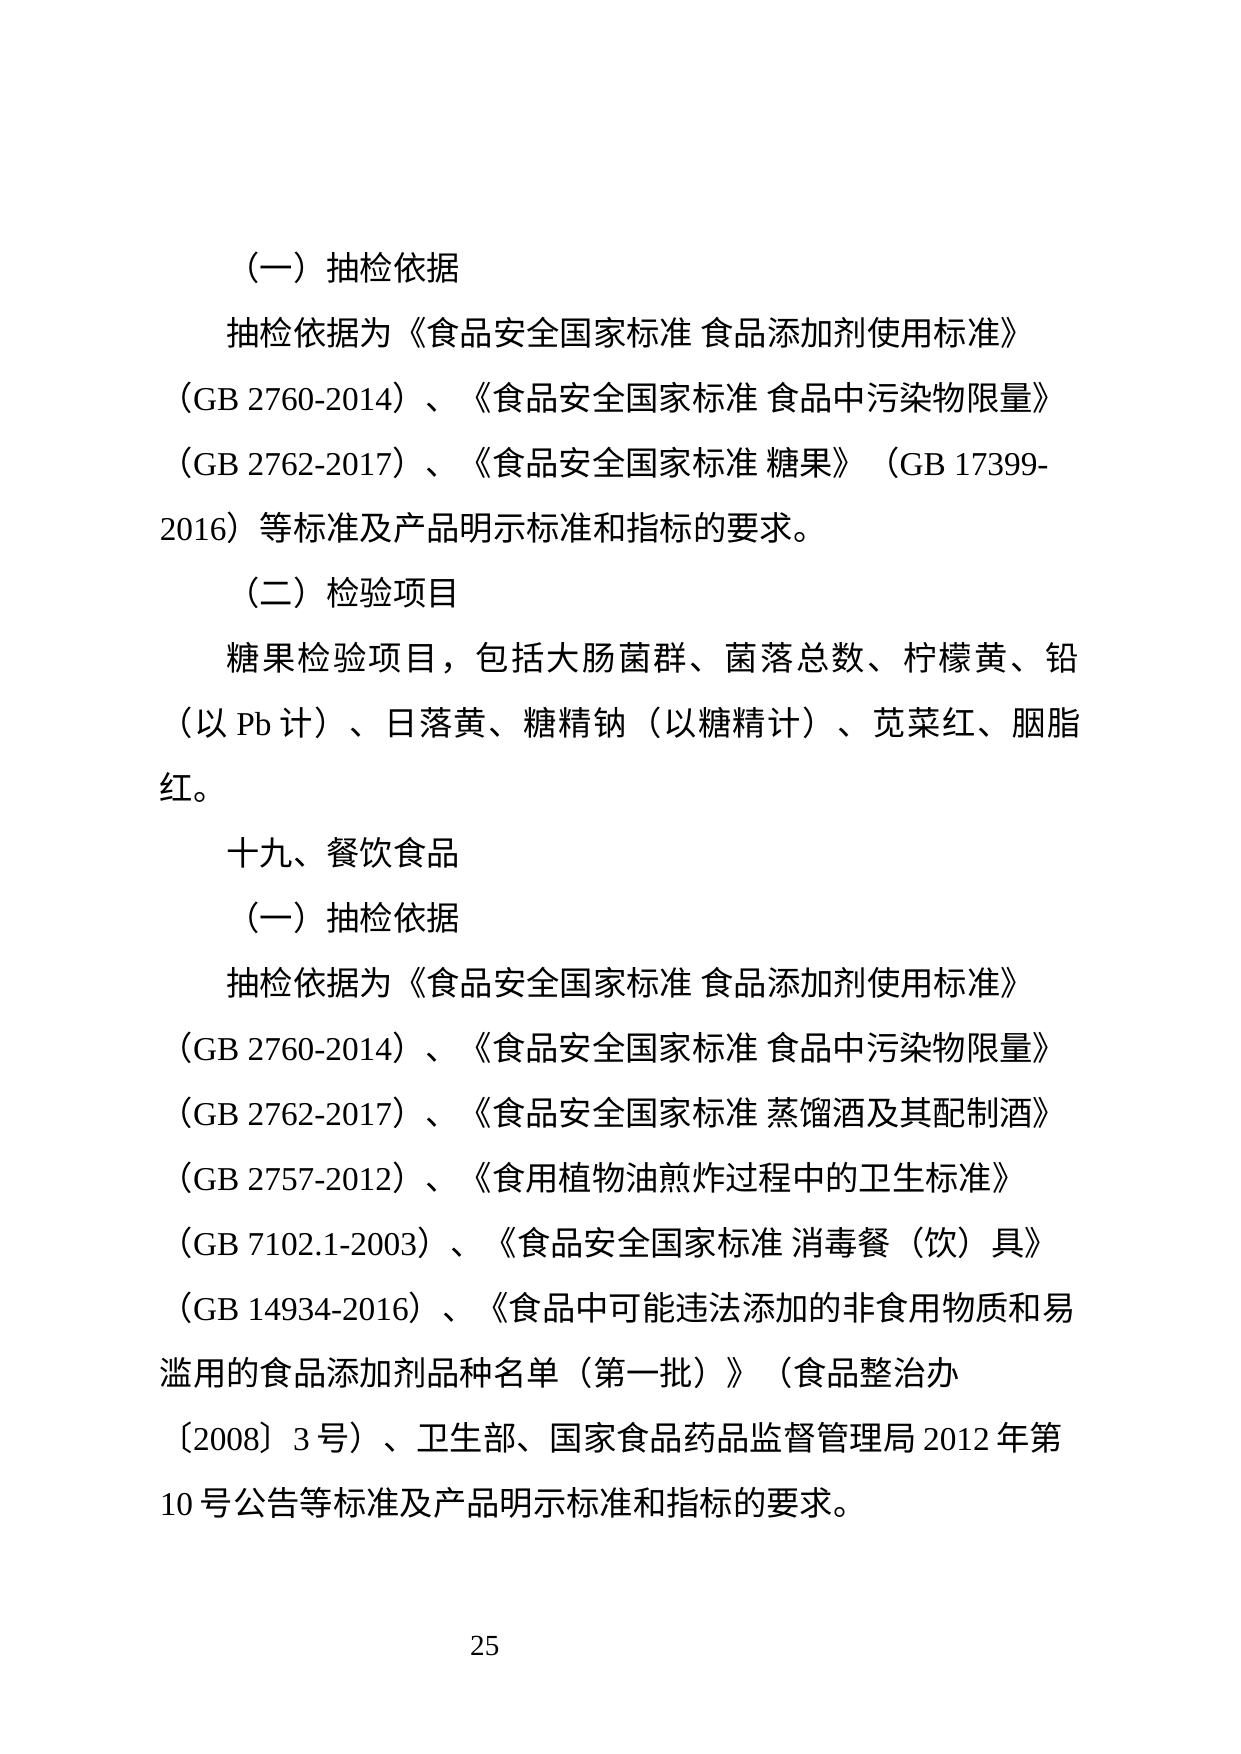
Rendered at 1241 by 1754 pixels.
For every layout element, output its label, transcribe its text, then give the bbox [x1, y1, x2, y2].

text 抽检依据为《食品安全国家标准 食品添加剂使用标准》 （GB 2760-2014）、《食品安全国家标准 食品中污染物限量》（GB 2762-2017）、《食品安全国家标准 蒸馏酒及其配制酒》（GB 2757-2012）、《食用植物油煎炸过程中的卫生标准》（GB 7102.1-2003）、《食品安全国家标准 消毒餐（饮）具》（GB 14934-2016）、《食品中可能违法添加的非食用物质和易滥用的食品添加剂品种名单（第一批）》（食品整治办〔2008〕3号）、卫生部、国家食品药品监督管理局2012年第10号公告等标准及产品明示标准和指标的要求。 [159, 948, 1081, 1533]
text （一）抽检依据 [159, 233, 1081, 298]
text 糖果检验项目，包括大肠菌群、菌落总数、柠檬黄、铅（以Pb计）、日落黄、糖精钠（以糖精计）、苋菜红、胭脂红。 [159, 623, 1081, 818]
text 十九、餐饮食品 [159, 818, 1081, 883]
text （二）检验项目 [159, 558, 1081, 623]
text （一）抽检依据 [159, 883, 1081, 948]
text 抽检依据为《食品安全国家标准 食品添加剂使用标准》 （GB 2760-2014）、《食品安全国家标准 食品中污染物限量》（GB 2762-2017）、《食品安全国家标准 糖果》（GB 17399-2016）等标准及产品明示标准和指标的要求。 [159, 298, 1081, 558]
